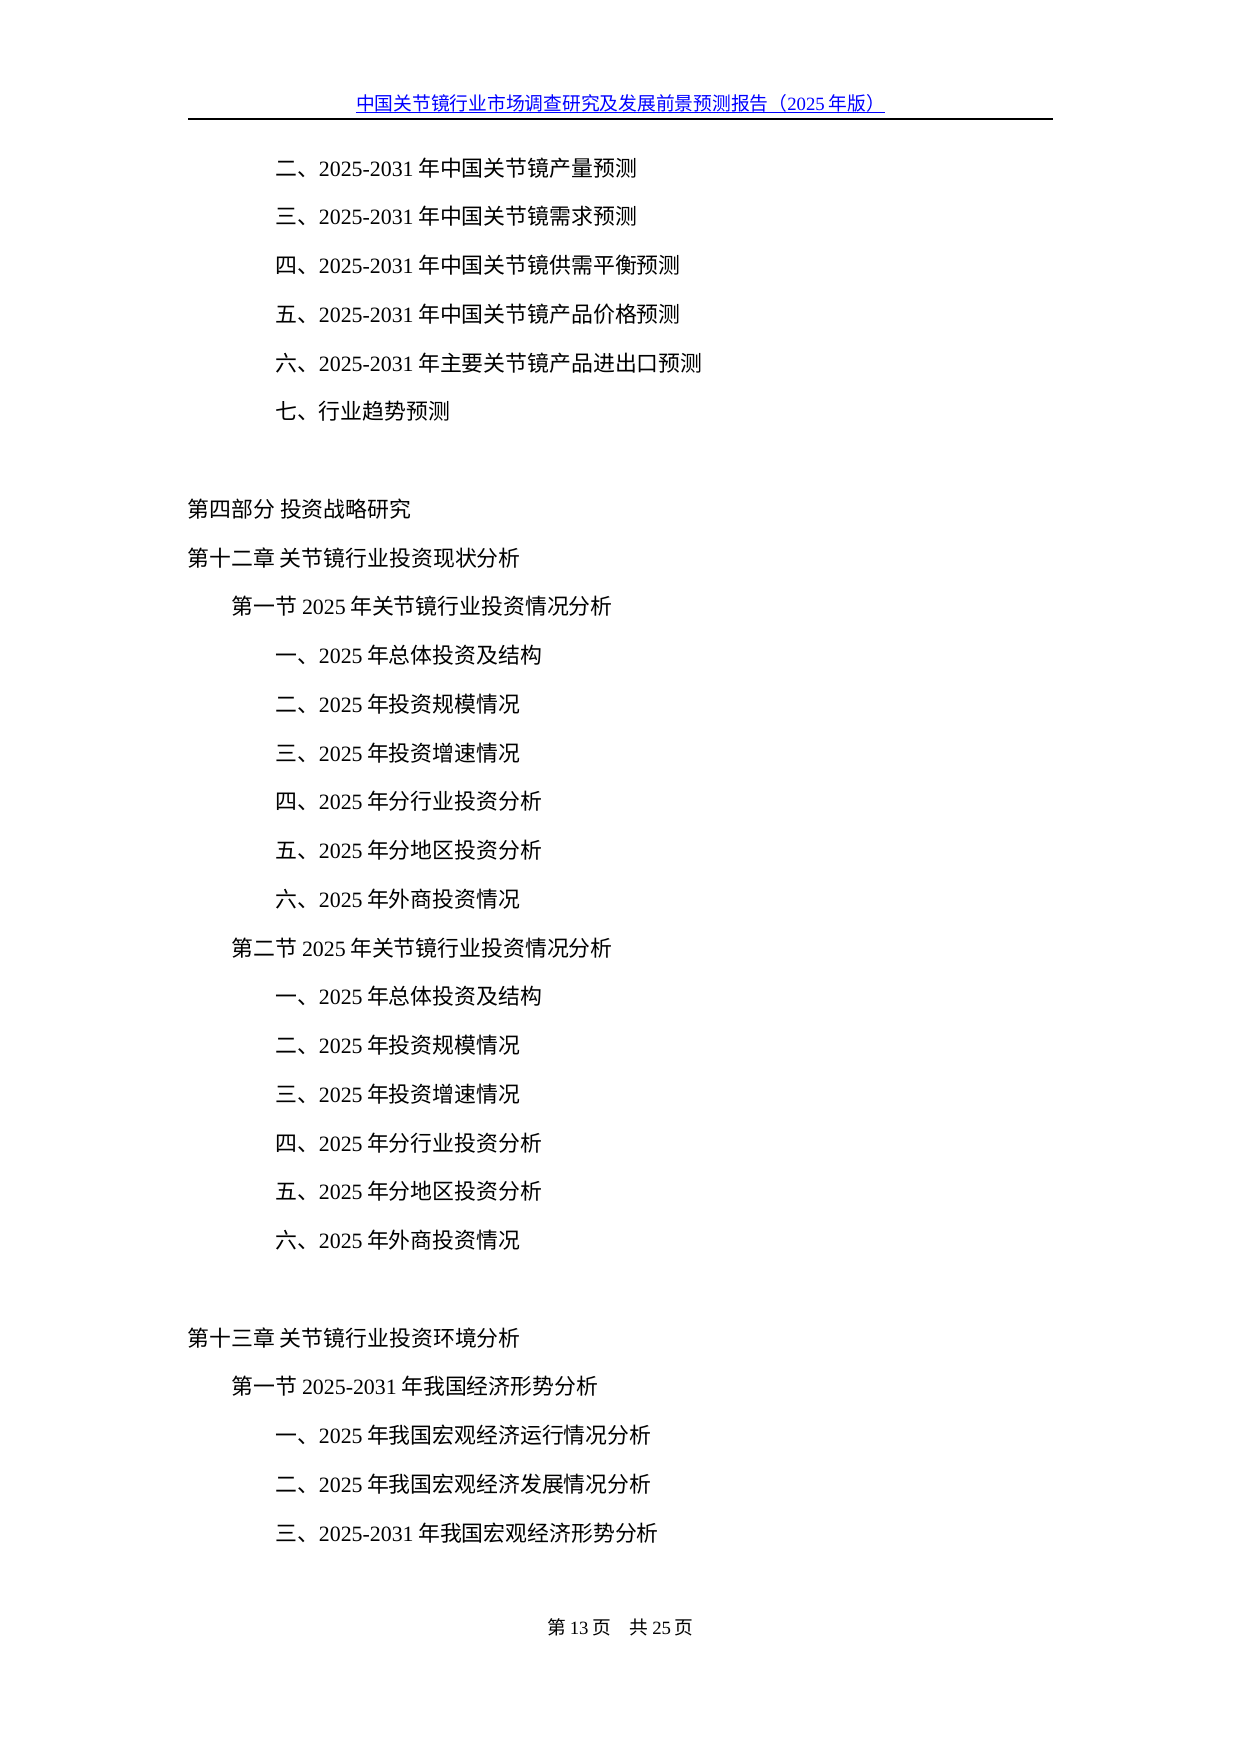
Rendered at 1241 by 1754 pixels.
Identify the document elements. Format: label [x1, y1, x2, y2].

text [187, 150, 1053, 1548]
